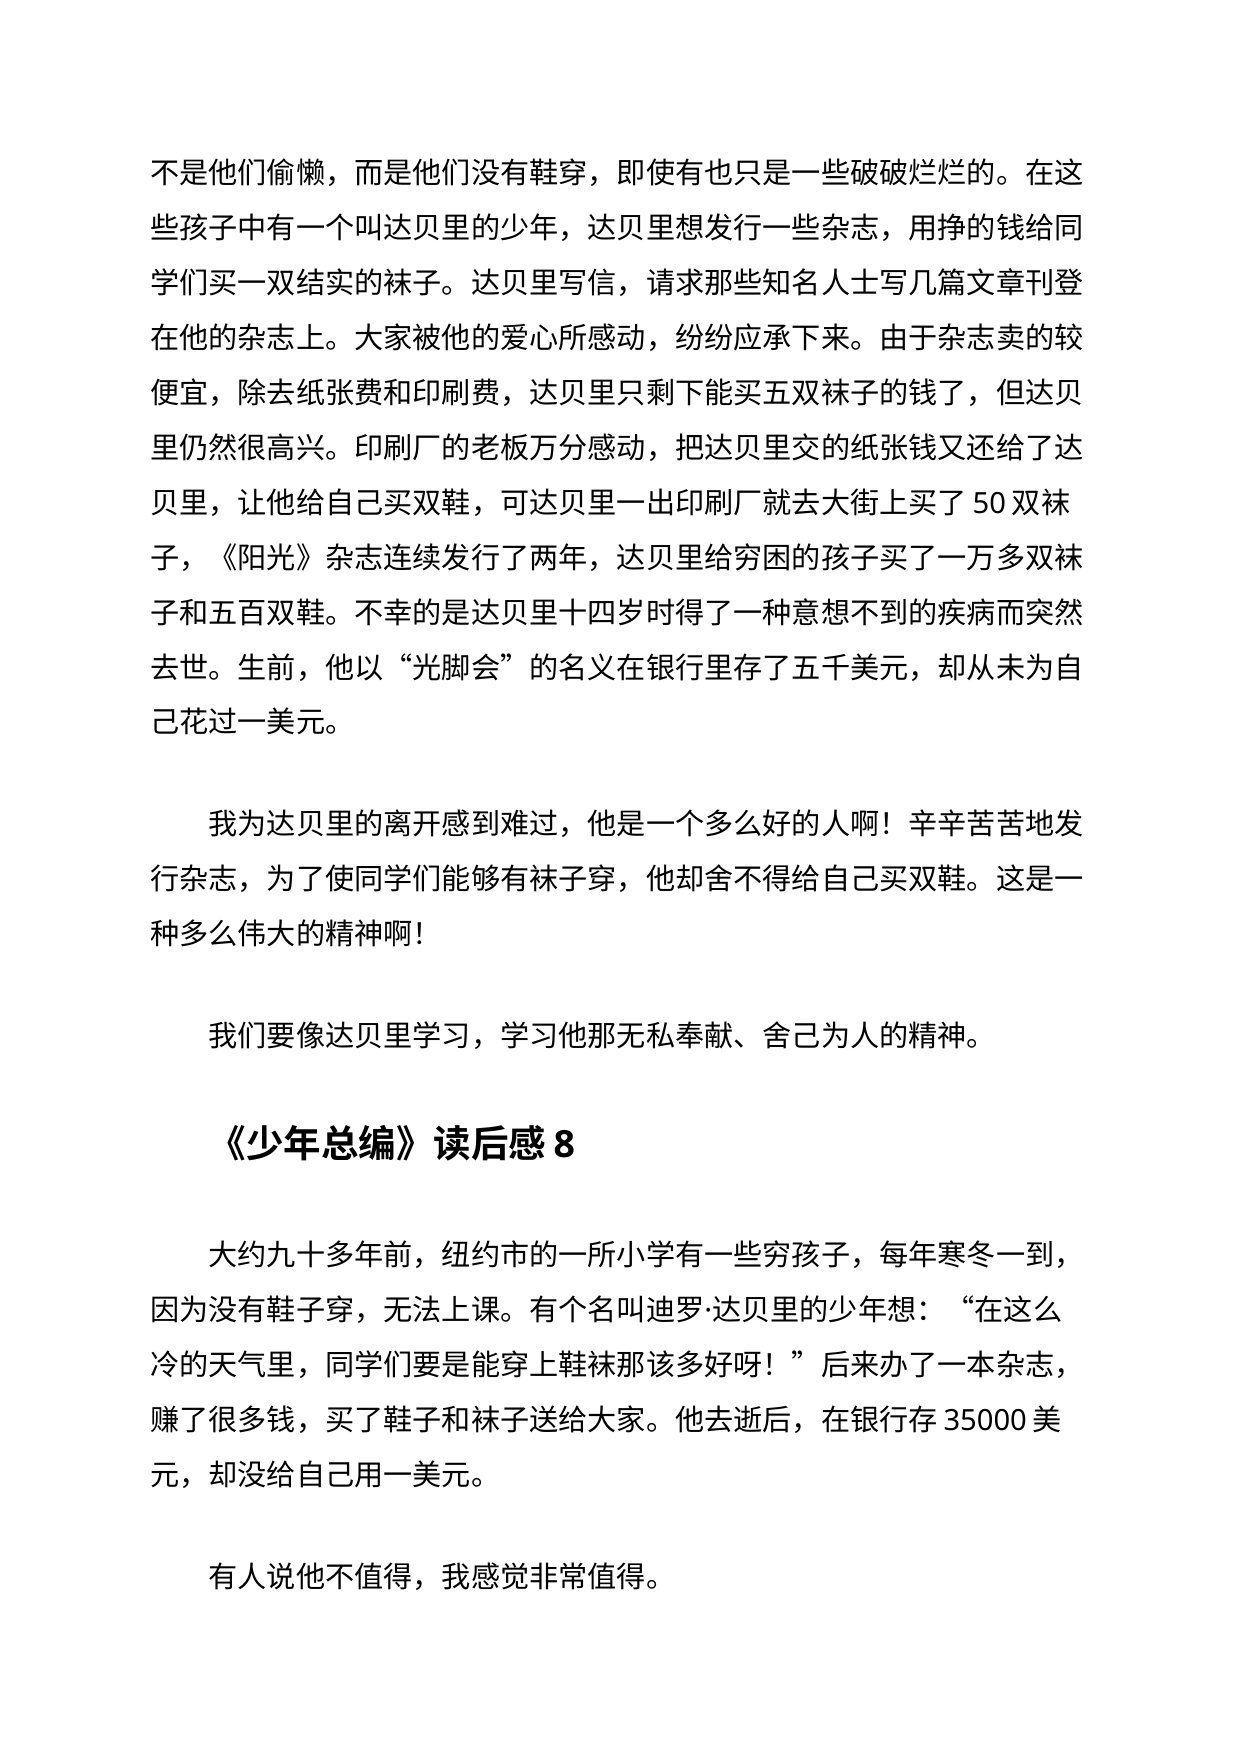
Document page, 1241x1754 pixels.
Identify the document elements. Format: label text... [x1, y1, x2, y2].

text 有人说他不值得，我感觉非常值得。 [150, 1553, 1090, 1596]
text 我为达贝里的离开感到难过，他是一个多么好的人啊！辛辛苦苦地发行杂志，为了使同学们能够有袜子穿，他却舍不得给自己买双鞋。这是一种多么伟大的精神啊！ [150, 801, 1090, 953]
text 《少年总编》读后感8 [150, 1114, 1090, 1169]
text 我们要像达贝里学习，学习他那无私奉献、舍己为人的精神。 [150, 1012, 1090, 1055]
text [150, 150, 1090, 741]
text 大约九十多年前，纽约市的一所小学有一些穷孩子，每年寒冬一到，因为没有鞋子穿，无法上课。有个名叫迪罗·达贝里的少年想：“在这么冷的天气里，同学们要是能穿上鞋袜那该多好呀！”后来办了一本杂志，赚了很多钱，买了鞋子和袜子送给大家。他去逝后，在银行存35000美元，却没给自己用一美元。 [150, 1232, 1090, 1494]
